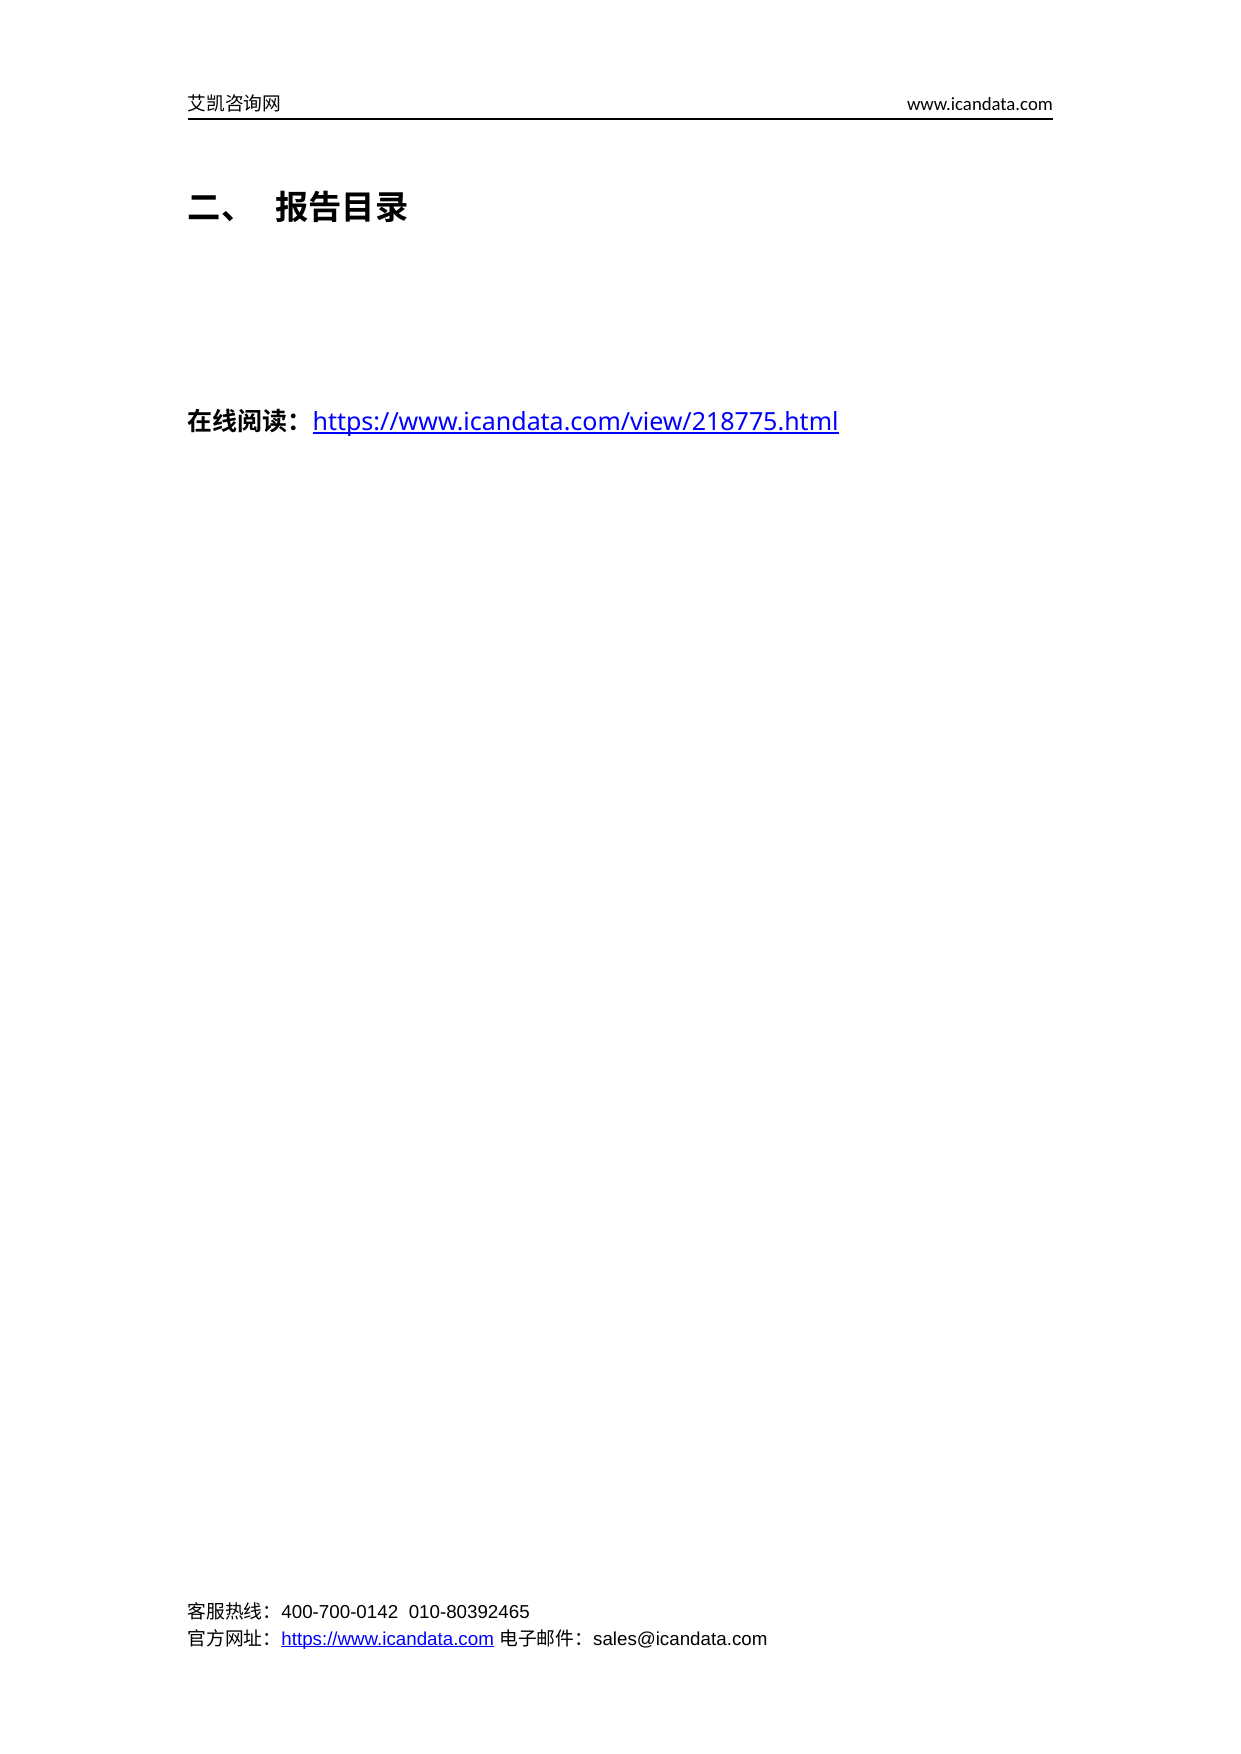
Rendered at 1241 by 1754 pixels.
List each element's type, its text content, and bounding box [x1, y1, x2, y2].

text 在线阅读：https://www.icandata.com/view/218775.html [187, 387, 1053, 452]
subtitle 报告目录 [187, 172, 1053, 237]
